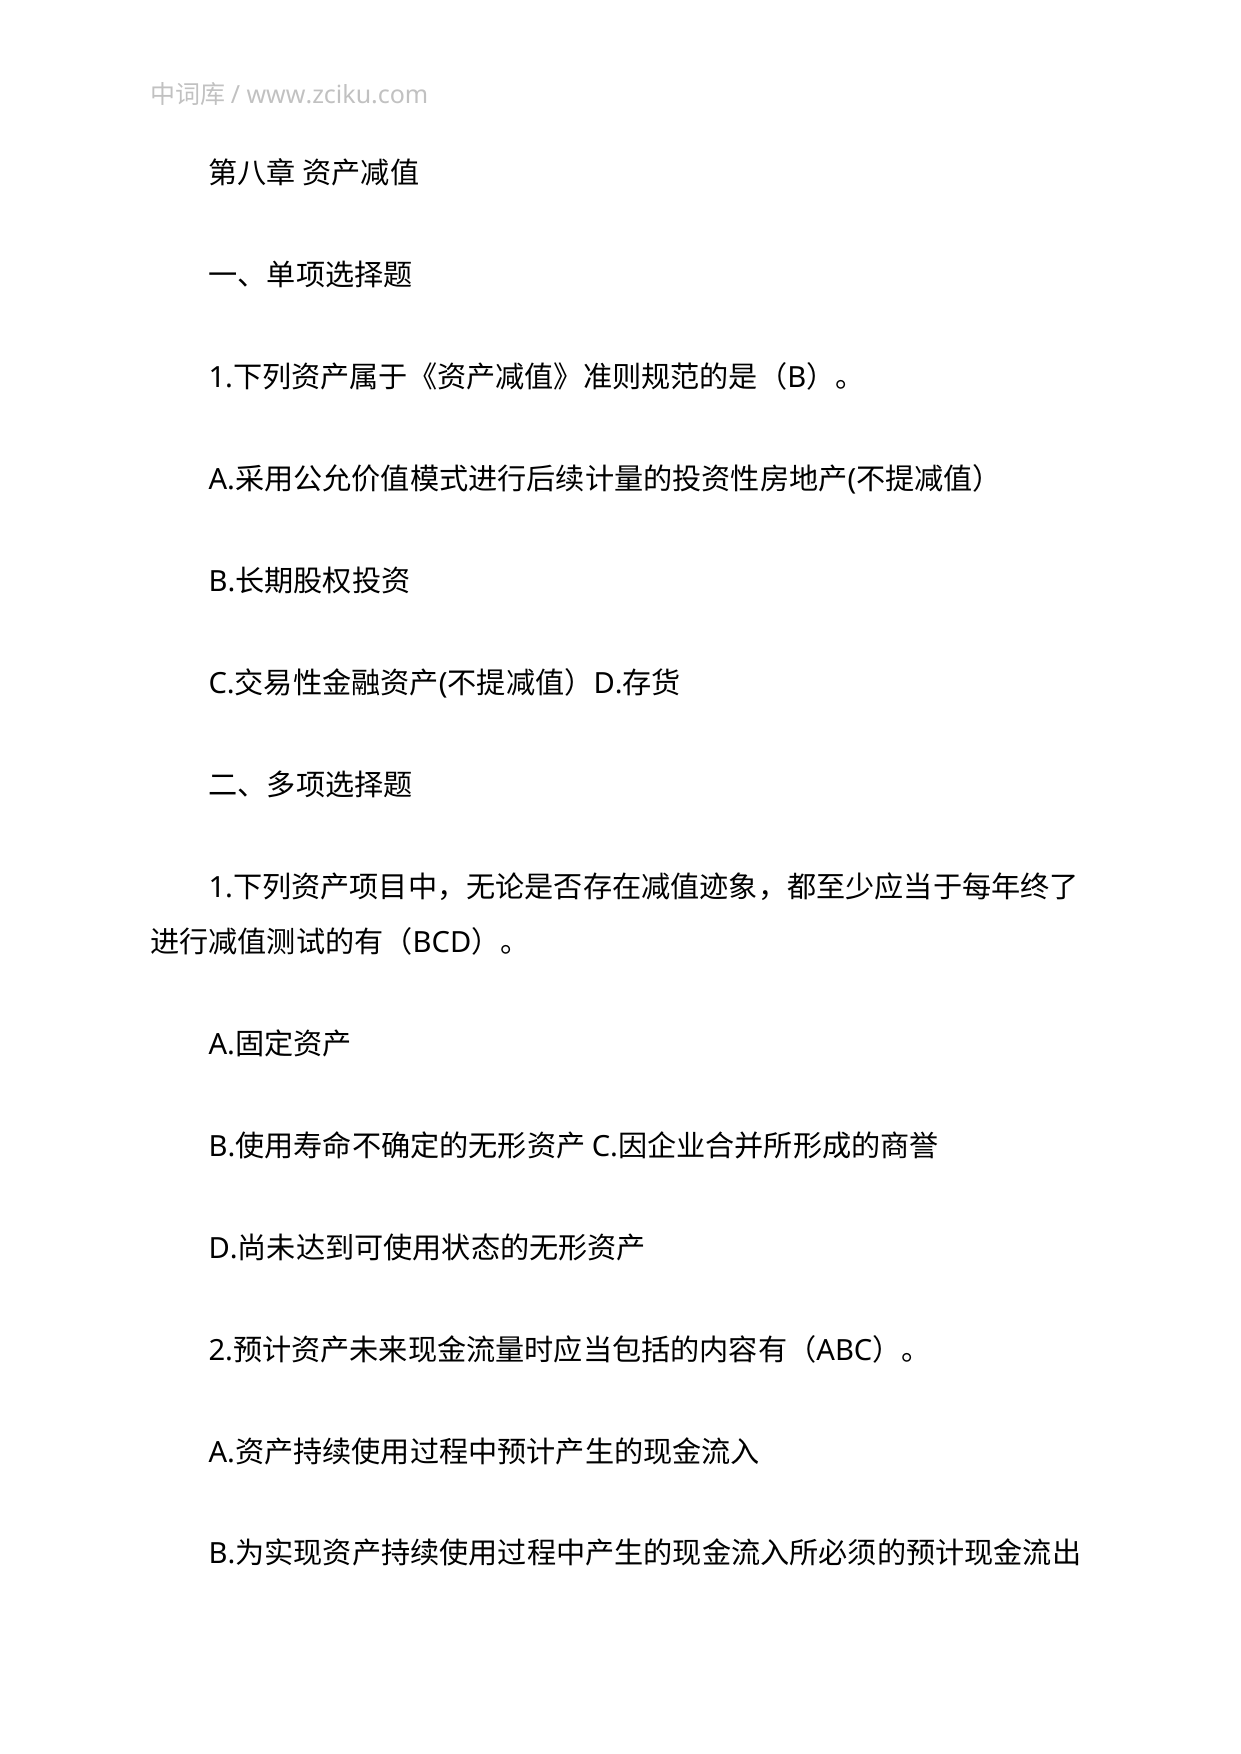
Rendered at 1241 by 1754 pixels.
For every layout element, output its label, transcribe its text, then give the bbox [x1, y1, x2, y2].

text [150, 1530, 1090, 1572]
text A.采用公允价值模式进行后续计量的投资性房地产(不提减值） [150, 456, 1090, 498]
text A.资产持续使用过程中预计产生的现金流入 [150, 1428, 1090, 1471]
text 1.下列资产属于《资产减值》准则规范的是（B）。 [150, 353, 1090, 396]
text B.使用寿命不确定的无形资产 C.因企业合并所形成的商誉 [150, 1122, 1090, 1164]
text 1.下列资产项目中，无论是否存在减值迹象，都至少应当于每年终了进行减值测试的有（BCD）。 [150, 863, 1090, 961]
text C.交易性金融资产(不提减值）D.存货 [150, 659, 1090, 702]
text 2.预计资产未来现金流量时应当包括的内容有（ABC）。 [150, 1326, 1090, 1368]
text B.长期股权投资 [150, 557, 1090, 600]
text 一、单项选择题 [150, 252, 1090, 294]
text A.固定资产 [150, 1020, 1090, 1063]
text 第八章 资产减值 [150, 150, 1090, 192]
text 二、多项选择题 [150, 761, 1090, 804]
text D.尚未达到可使用状态的无形资产 [150, 1224, 1090, 1267]
